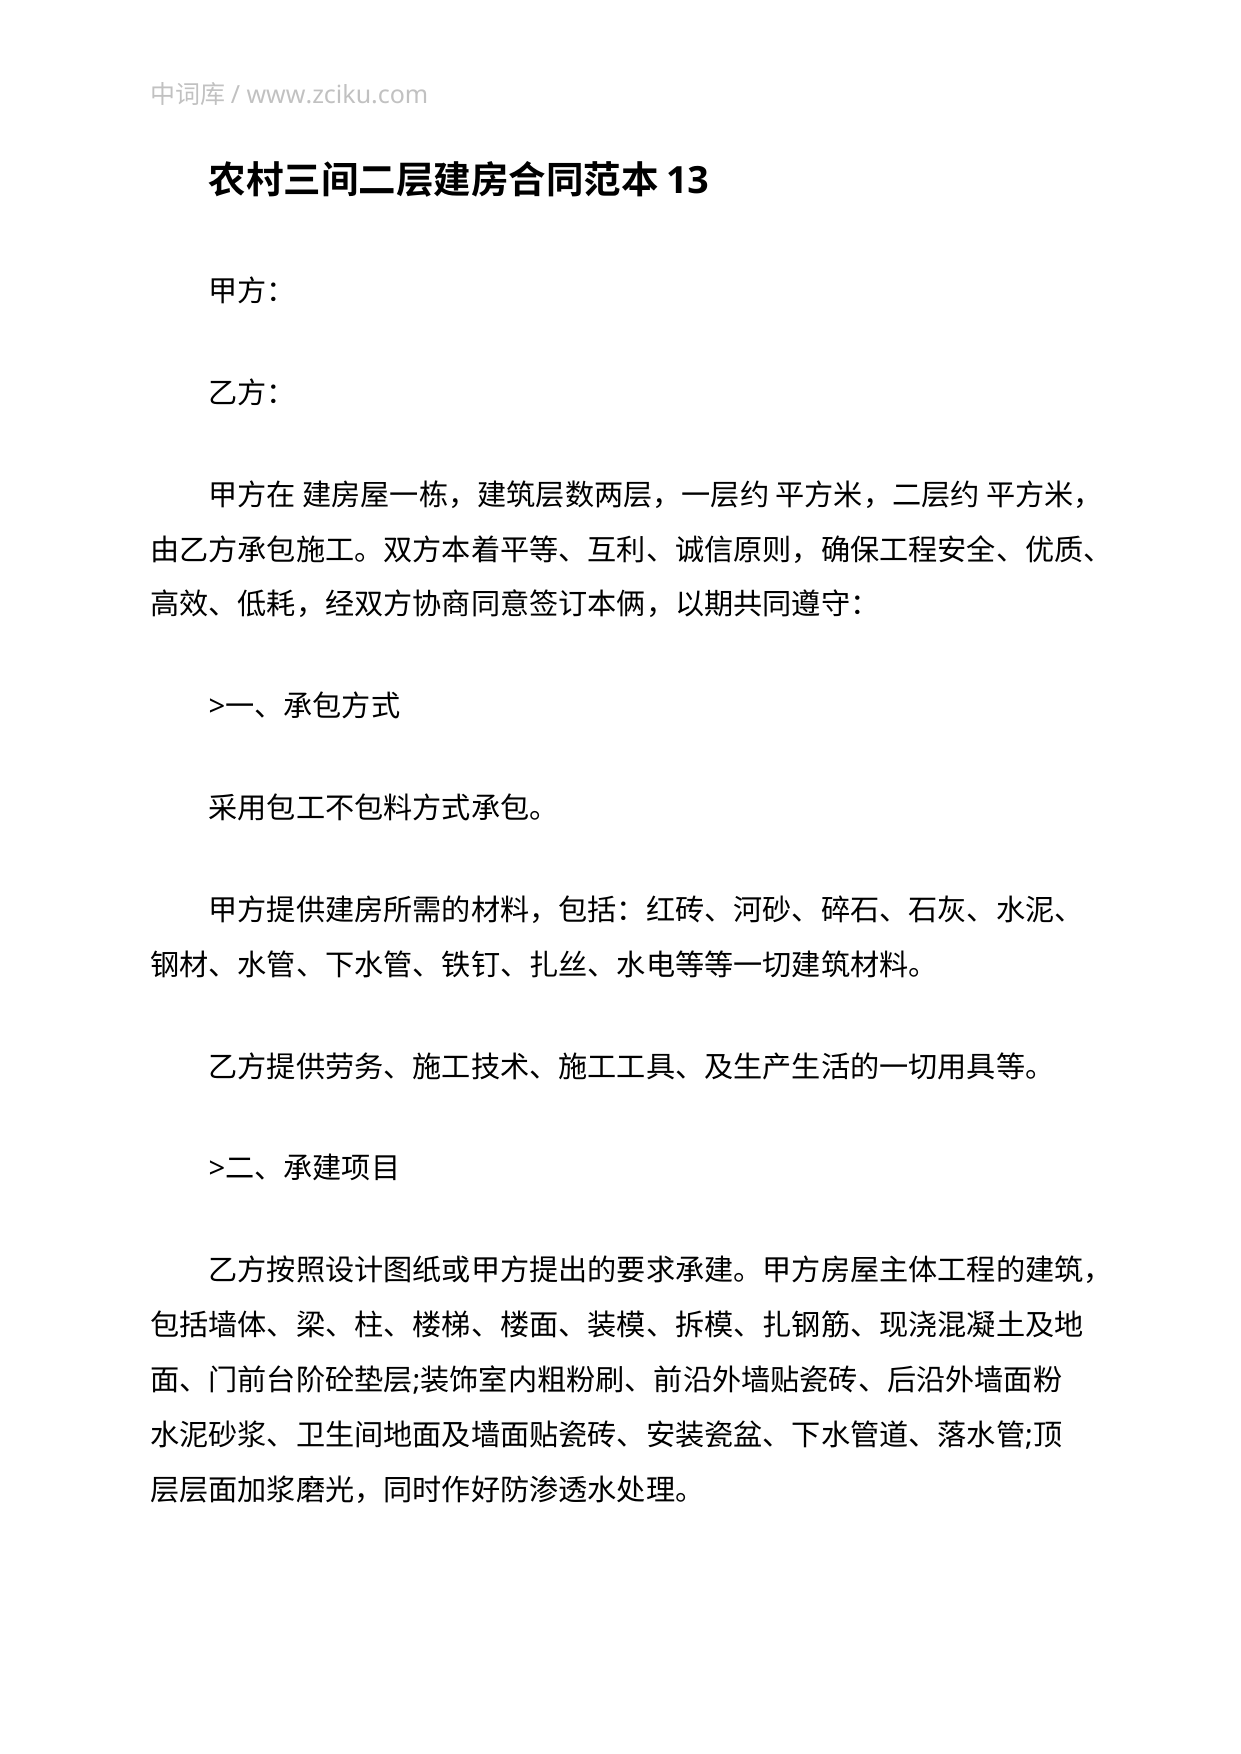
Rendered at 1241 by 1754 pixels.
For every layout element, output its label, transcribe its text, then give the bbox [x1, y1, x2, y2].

text 乙方： [150, 369, 1090, 412]
text 乙方提供劳务、施工技术、施工工具、及生产生活的一切用具等。 [150, 1043, 1090, 1085]
text >一、承包方式 [150, 683, 1090, 725]
text 采用包工不包料方式承包。 [150, 785, 1090, 827]
text 农村三间二层建房合同范本13 [150, 150, 1090, 204]
text 甲方在 建房屋一栋，建筑层数两层，一层约 平方米，二层约 平方米，由乙方承包施工。双方本着平等、互利、诚信原则，确保工程安全、优质、高效、低耗，经双方协商同意签订本俩，以期共同遵守： [150, 471, 1090, 623]
text 甲方： [150, 268, 1090, 310]
text >二、承建项目 [150, 1145, 1090, 1187]
text 甲方提供建房所需的材料，包括：红砖、河砂、碎石、石灰、水泥、钢材、水管、下水管、铁钉、扎丝、水电等等一切建筑材料。 [150, 886, 1090, 984]
text 乙方按照设计图纸或甲方提出的要求承建。甲方房屋主体工程的建筑，包括墙体、梁、柱、楼梯、楼面、装模、拆模、扎钢筋、现浇混凝土及地面、门前台阶砼垫层;装饰室内粗粉刷、前沿外墙贴瓷砖、后沿外墙面粉水泥砂浆、卫生间地面及墙面贴瓷砖、安装瓷盆、下水管道、落水管;顶层层面加浆磨光，同时作好防渗透水处理。 [150, 1247, 1090, 1509]
